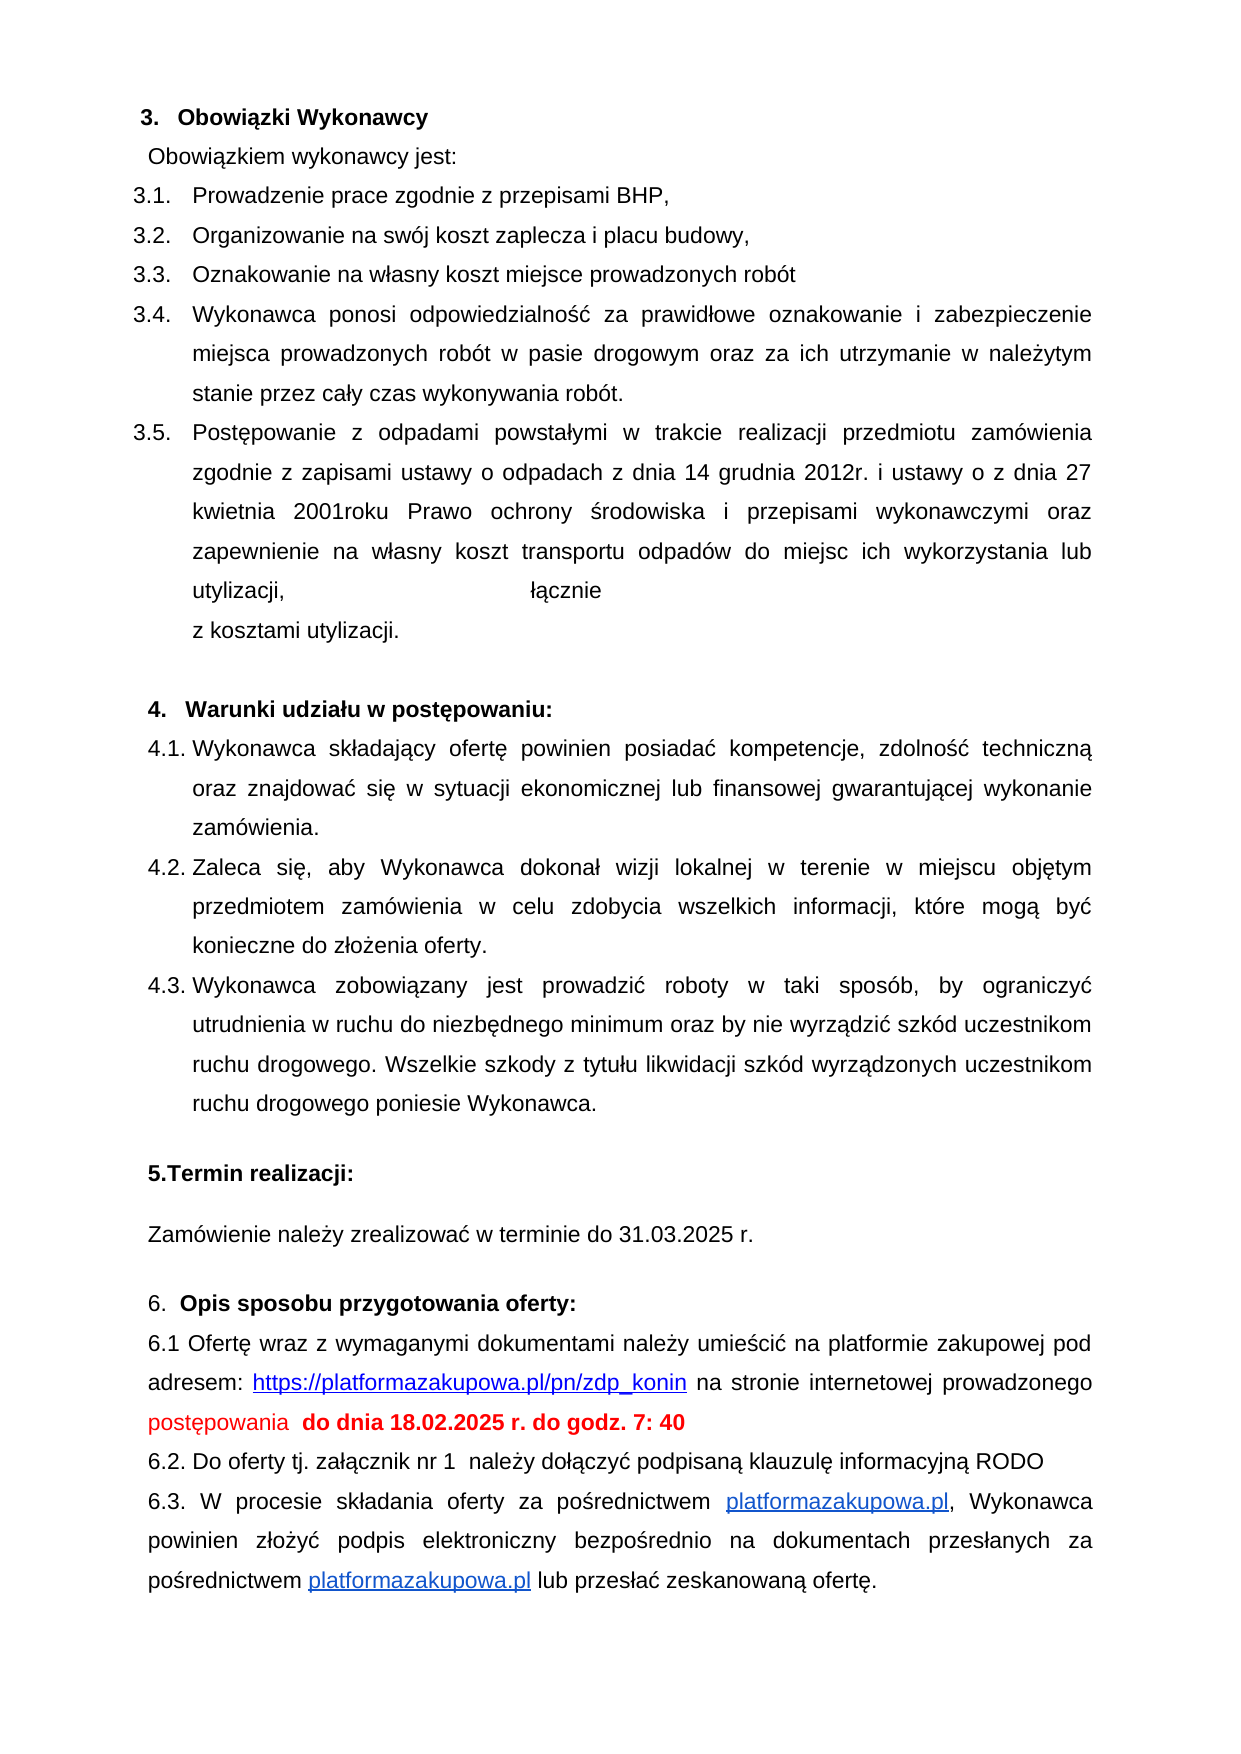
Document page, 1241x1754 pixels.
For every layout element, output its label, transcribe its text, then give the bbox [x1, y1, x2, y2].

list Wykonawca ponosi odpowiedzialność za prawidłowe oznakowanie i zabezpieczenie miejsca prowadzonych robót w pasie drogowym oraz za ich utrzymanie w należytym stanie przez cały czas wykonywania robót. [133, 301, 1093, 406]
text 6.2. Do oferty tj. załącznik nr 1 należy dołączyć podpisaną klauzulę informacyjną RODO [148, 1448, 1093, 1474]
list Postępowanie z odpadami powstałymi w trakcie realizacji przedmiotu zamówienia zgodnie z zapisami ustawy o odpadach z dnia 14 grudnia 2012r. i ustawy o z dnia 27 kwietnia 2001roku Prawo ochrony środowiska i przepisami wykonawczymi oraz zapewnienie na własny koszt transportu odpadów do miejsc ich wykorzystania lub utylizacji, łącznie z kosztami utylizacji. [133, 419, 1093, 643]
list Obowiązki Wykonawcy [140, 103, 1093, 130]
text 6.1 Ofertę wraz z wymaganymi dokumentami należy umieścić na platformie zakupowej pod adresem: https://platformazakupowa.pl/pn/zdp_konin na stronie internetowej prowadzonego postępowania do dnia 18.02.2025 r. do godz. 7: 40 [148, 1330, 1093, 1435]
list Organizowanie na swój koszt zaplecza i placu budowy, [133, 222, 1093, 248]
text Zamówienie należy zrealizować w terminie do 31.03.2025 r. [148, 1221, 1093, 1247]
list Wykonawca zobowiązany jest prowadzić roboty w taki sposób, by ograniczyć utrudnienia w ruchu do niezbędnego minimum oraz by nie wyrządzić szkód uczestnikom ruchu drogowego. Wszelkie szkody z tytułu likwidacji szkód wyrządzonych uczestnikom ruchu drogowego poniesie Wykonawca. [148, 972, 1093, 1117]
list Zaleca się, aby Wykonawca dokonał wizji lokalnej w terenie w miejscu objętym przedmiotem zamówienia w celu zdobycia wszelkich informacji, które mogą być konieczne do złożenia oferty. [148, 853, 1093, 959]
text 6. Opis sposobu przygotowania oferty: [148, 1290, 1093, 1317]
list Wykonawca składający ofertę powinien posiadać kompetencje, zdolność techniczną oraz znajdować się w sytuacji ekonomicznej lub finansowej gwarantującej wykonanie zamówienia. [148, 735, 1093, 840]
text 5.Termin realizacji: [148, 1160, 1093, 1186]
list Oznakowanie na własny koszt miejsce prowadzonych robót [133, 261, 1093, 288]
text 6.3. W procesie składania oferty za pośrednictwem platformazakupowa.pl, Wykonawca powinien złożyć podpis elektroniczny bezpośrednio na dokumentach przesłanych za pośrednictwem platformazakupowa.pl lub przesłać zeskanowaną ofertę. [148, 1488, 1093, 1593]
list Prowadzenie prace zgodnie z przepisami BHP, [133, 182, 1093, 209]
text Obowiązkiem wykonawcy jest: [148, 143, 1093, 169]
list Warunki udziału w postępowaniu: [148, 696, 1093, 722]
